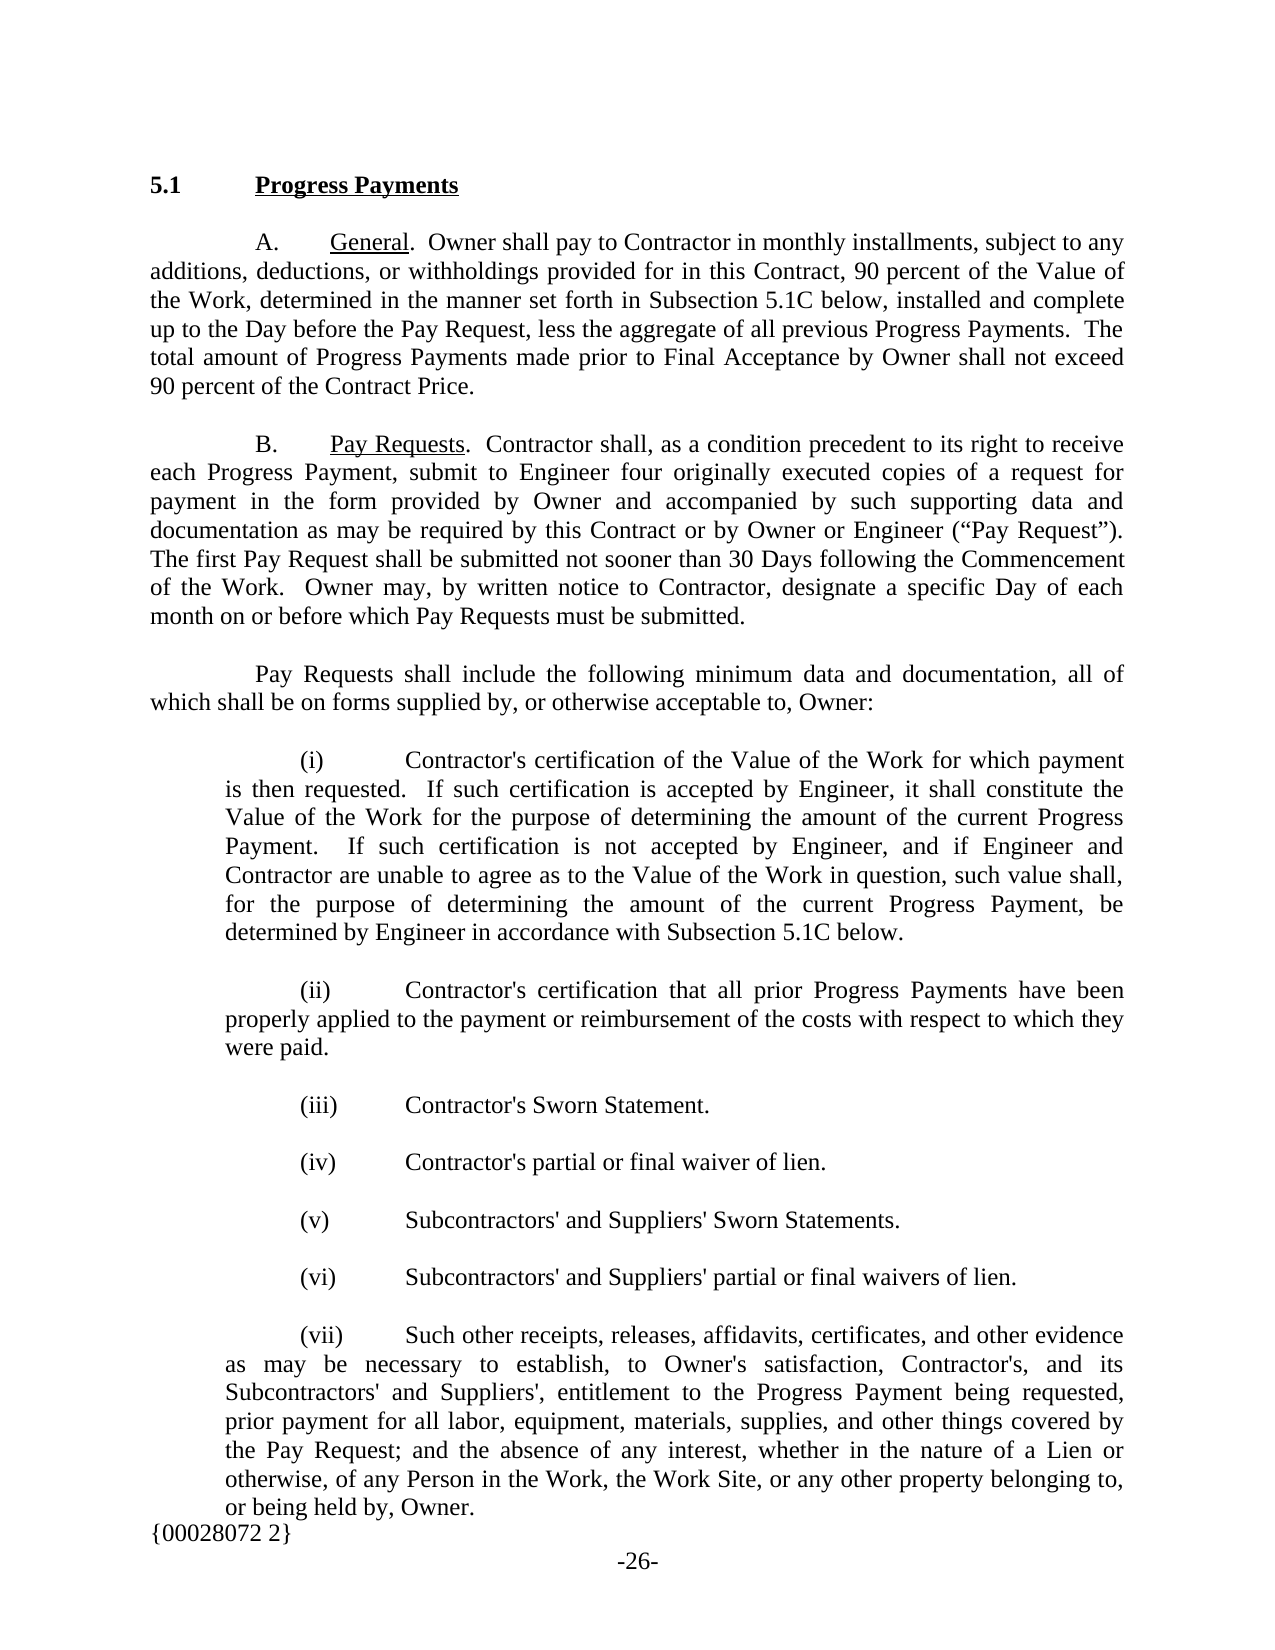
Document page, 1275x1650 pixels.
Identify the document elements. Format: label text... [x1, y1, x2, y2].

text (vi) Subcontractors' and Suppliers' partial or final waivers of lien. [225, 1262, 1125, 1291]
text (vii) Such other receipts, releases, affidavits, certificates, and other evidence as may be necessary to establish, to Owner's satisfaction, Contractor's, and its Subcontractors' and Suppliers', entitlement to the Progress Payment being requested, prior payment for all labor, equipment, materials, supplies, and other things covered by the Pay Request; and the absence of any interest, whether in the nature of a Lien or otherwise, of any Person in the Work, the Work Site, or any other property belonging to, or being held by, Owner. [225, 1320, 1125, 1521]
text B. Pay Requests. Contractor shall, as a condition precedent to its right to receive each Progress Payment, submit to Engineer four originally executed copies of a request for payment in the form provided by Owner and accompanied by such supporting data and documentation as may be required by this Contract or by Owner or Engineer (“Pay Request”). The first Pay Request shall be submitted not sooner than 30 Days following the Commencement of the Work. Owner may, by written notice to Contractor, designate a specific Day of each month on or before which Pay Requests must be submitted. [150, 429, 1125, 630]
text (i) Contractor's certification of the Value of the Work for which payment is then requested. If such certification is accepted by Engineer, it shall constitute the Value of the Work for the purpose of determining the amount of the current Progress Payment. If such certification is not accepted by Engineer, and if Engineer and Contractor are unable to agree as to the Value of the Work in question, such value shall, for the purpose of determining the amount of the current Progress Payment, be determined by Engineer in accordance with Subsection 5.1C below. [225, 745, 1125, 946]
text (iii) Contractor's Sworn Statement. [225, 1090, 1125, 1119]
text (iv) Contractor's partial or final waiver of lien. [225, 1147, 1125, 1176]
text Pay Requests shall include the following minimum data and documentation, all of which shall be on forms supplied by, or otherwise acceptable to, Owner: [150, 659, 1125, 716]
text 5.1 Progress Payments [150, 170, 1125, 199]
text (v) Subcontractors' and Suppliers' Sworn Statements. [225, 1205, 1125, 1234]
text A. General. Owner shall pay to Contractor in monthly installments, subject to any additions, deductions, or withholdings provided for in this Contract, 90 percent of the Value of the Work, determined in the manner set forth in Subsection 5.1C below, installed and complete up to the Day before the Pay Request, less the aggregate of all previous Progress Payments. The total amount of Progress Payments made prior to Final Acceptance by Owner shall not exceed 90 percent of the Contract Price. [150, 227, 1125, 400]
text (ii) Contractor's certification that all prior Progress Payments have been properly applied to the payment or reimbursement of the costs with respect to which they were paid. [225, 975, 1125, 1061]
